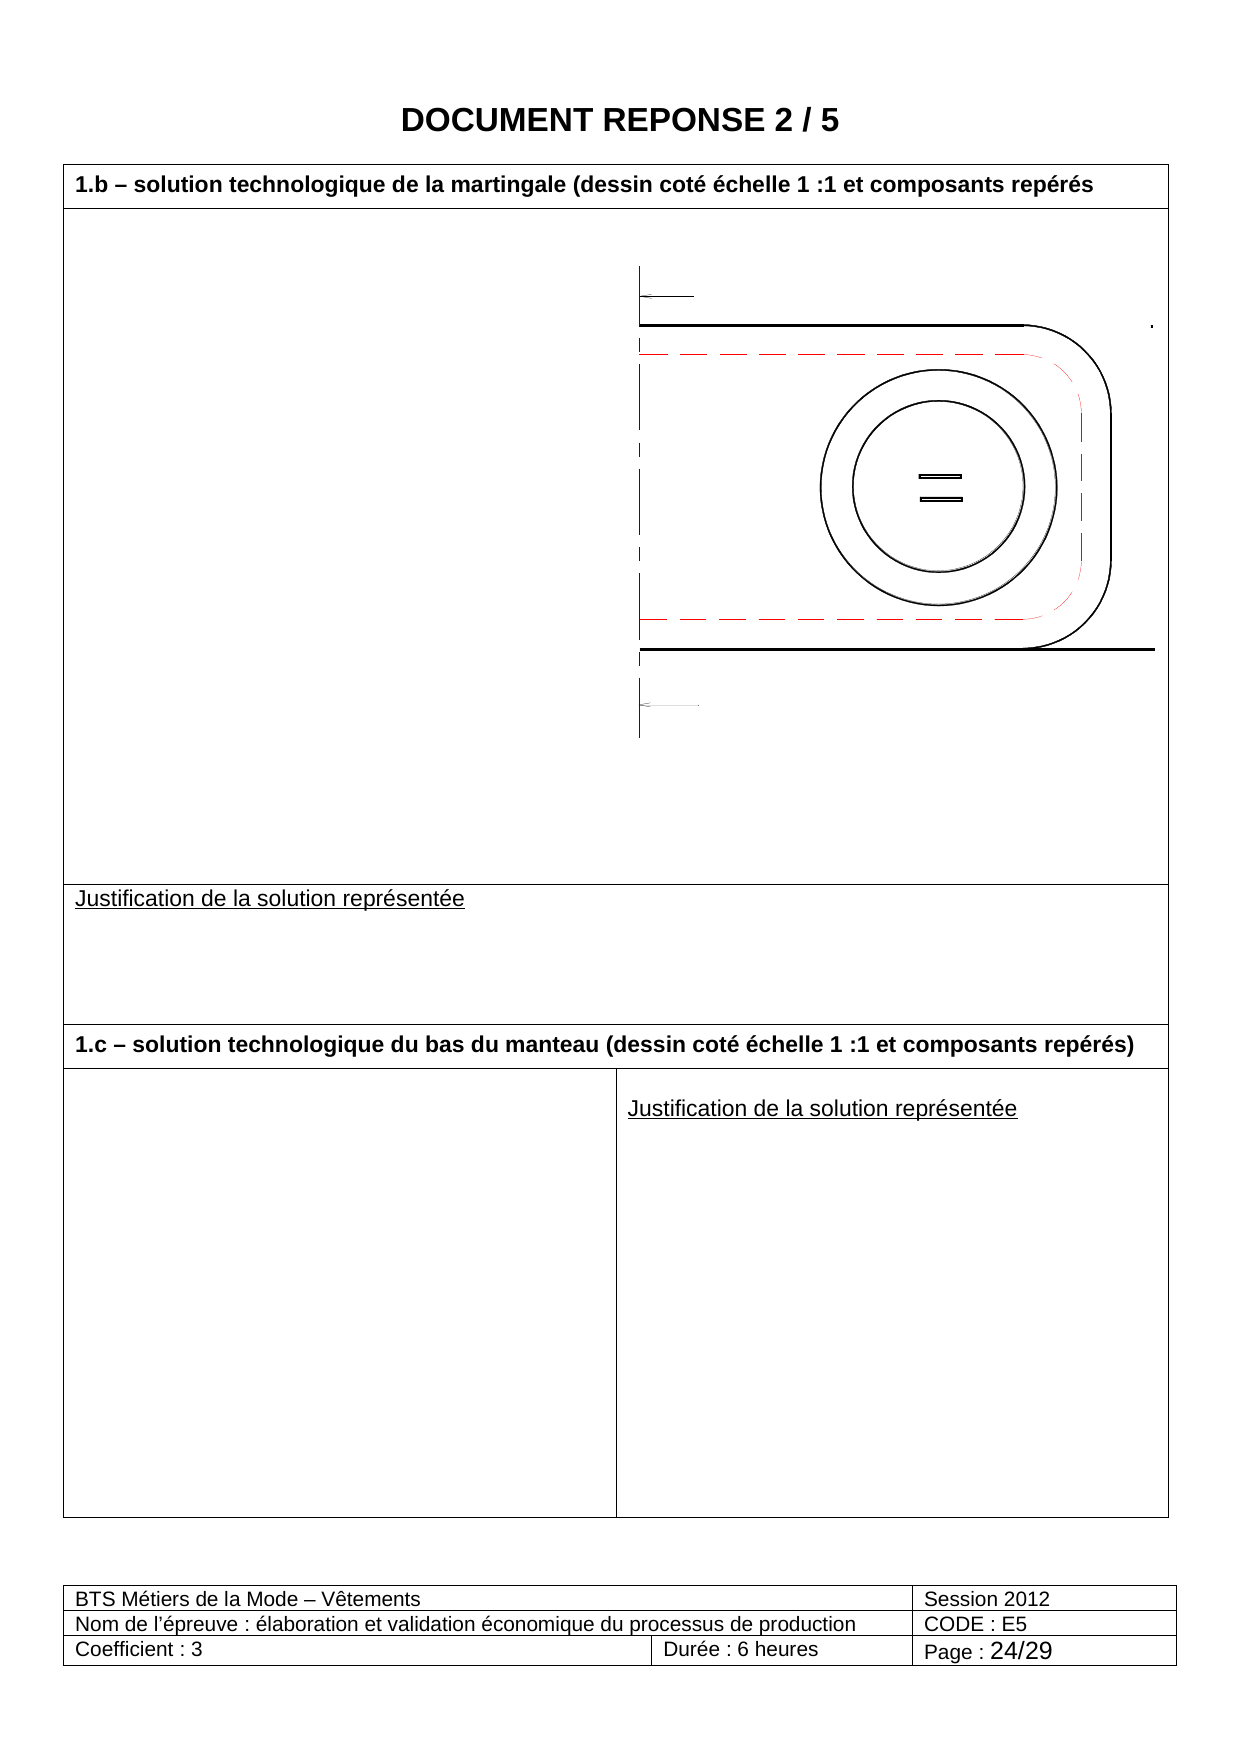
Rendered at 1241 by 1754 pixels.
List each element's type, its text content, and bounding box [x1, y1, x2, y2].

table_header 1.b – solution technologique de la martingale (dessin coté échelle 1 :1 et composants repérés [64, 165, 1168, 208]
table_cell 1.c – solution technologique du bas du manteau (dessin coté échelle 1 :1 et composants repérés) [64, 1025, 1168, 1068]
table_cell Justification de la solution représentée [617, 1069, 1168, 1517]
title DOCUMENT REPONSE 2 / 5 [75, 100, 1165, 138]
table_cell [64, 209, 1168, 884]
table_cell Justification de la solution représentée [64, 885, 1168, 1024]
table_cell [64, 1069, 616, 1517]
